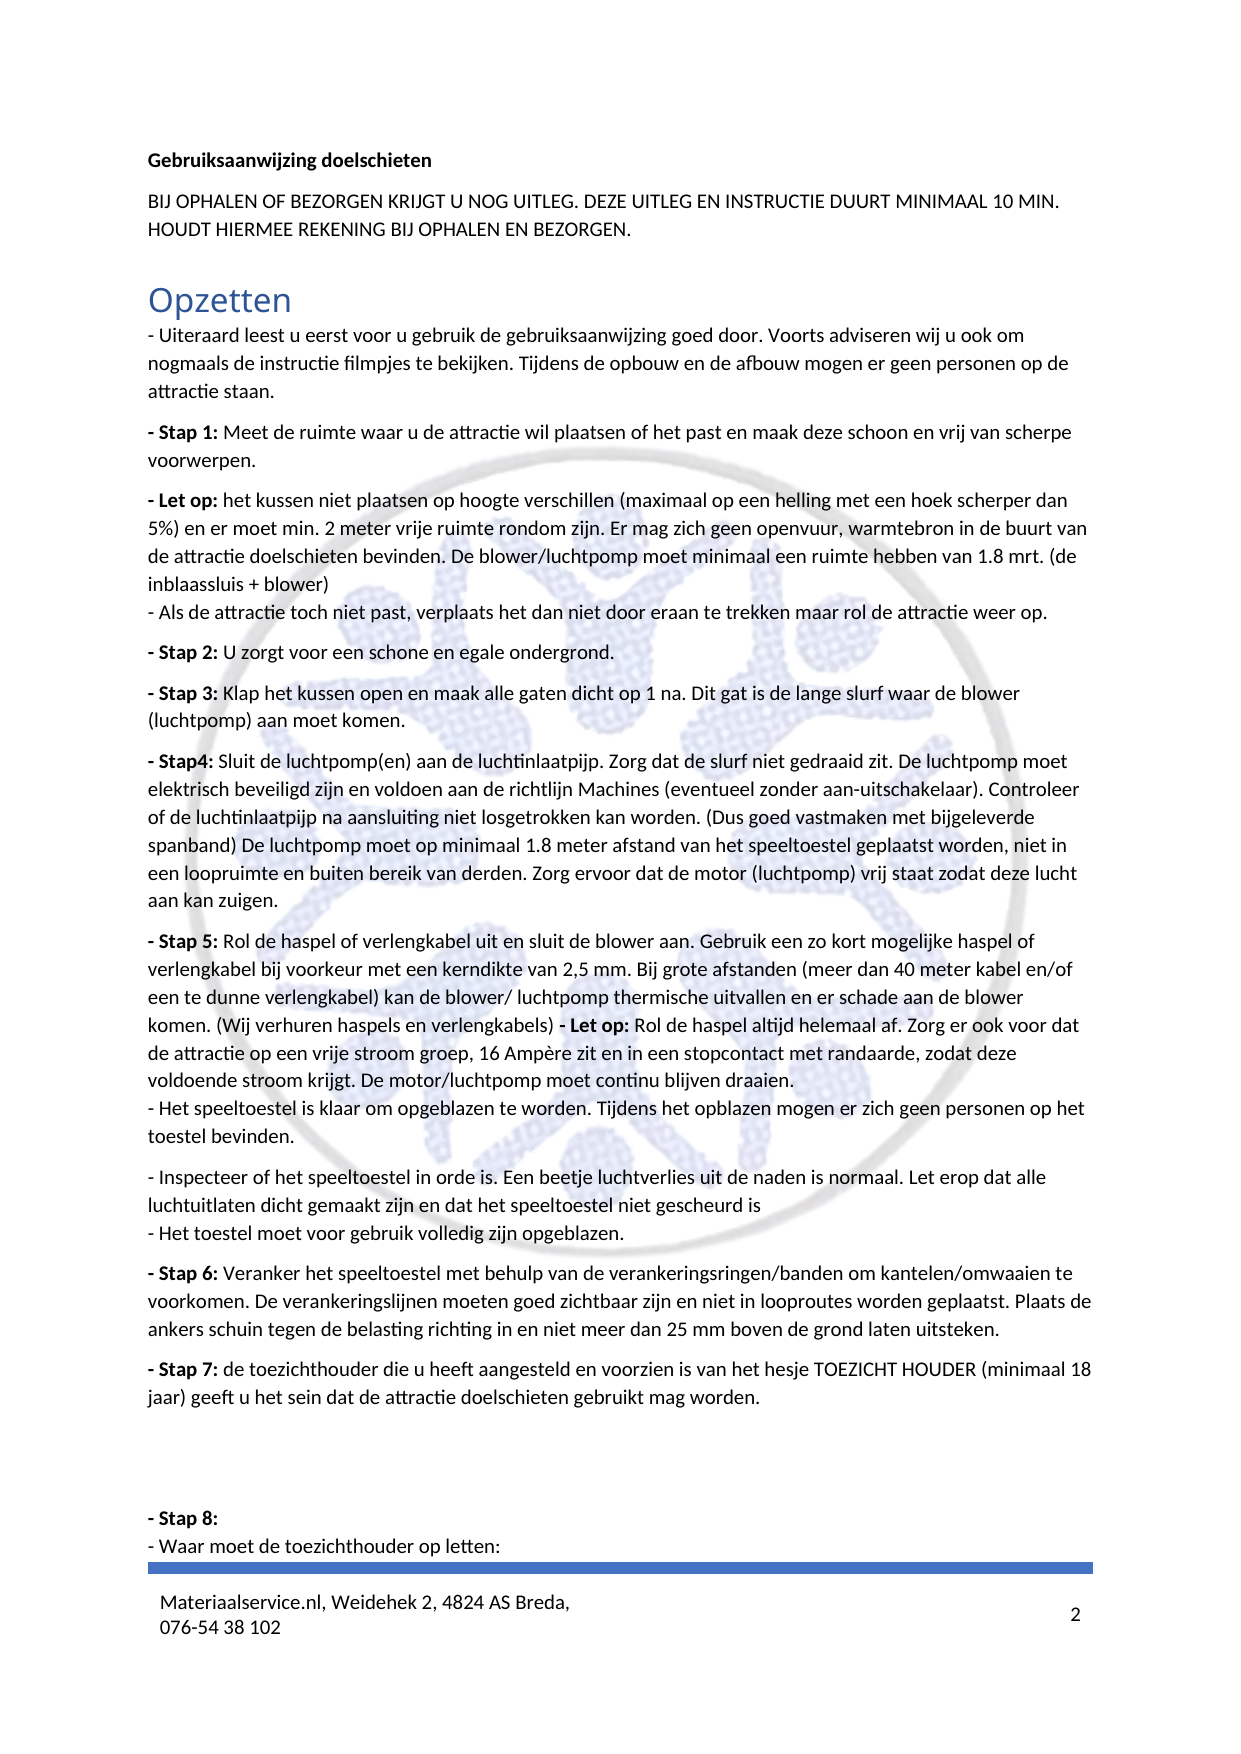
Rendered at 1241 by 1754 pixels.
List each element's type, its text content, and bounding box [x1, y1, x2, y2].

text - Stap 1: Meet de ruimte waar u de attractie wil plaatsen of het past en maak deze schoon en vrij van scherpe voorwerpen. [148, 419, 1093, 472]
text - Stap 5: Rol de haspel of verlengkabel uit en sluit de blower aan. Gebruik een zo kort mogelijke haspel of verlengkabel bij voorkeur met een kerndikte van 2,5 mm. Bij grote afstanden (meer dan 40 meter kabel en/of een te dunne verlengkabel) kan de blower/ luchtpomp thermische uitvallen en er schade aan de blower komen. (Wij verhuren haspels en verlengkabels) - Let op: Rol de haspel altijd helemaal af. Zorg er ook voor dat de attractie op een vrije stroom groep, 16 Ampère zit en in een stopcontact met randaarde, zodat deze voldoende stroom krijgt. De motor/luchtpomp moet continu blijven draaien. - Het speeltoestel is klaar om opgeblazen te worden. Tijdens het opblazen mogen er zich geen personen op het toestel bevinden. [148, 928, 1093, 1149]
text - Stap 3: Klap het kussen open en maak alle gaten dicht op 1 na. Dit gat is de lange slurf waar de blower (luchtpomp) aan moet komen. [148, 680, 1093, 733]
text Gebruiksaanwijzing doelschieten [148, 148, 1093, 173]
text - Stap 6: Veranker het speeltoestel met behulp van de verankeringsringen/banden om kantelen/omwaaien te voorkomen. De verankeringslijnen moeten goed zichtbaar zijn en niet in looproutes worden geplaatst. Plaats de ankers schuin tegen de belasting richting in en niet meer dan 25 mm boven de grond laten uitsteken. [148, 1260, 1093, 1341]
text - Uiteraard leest u eerst voor u gebruik de gebruiksaanwijzing goed door. Voorts adviseren wij u ook om nogmaals de instructie filmpjes te bekijken. Tijdens de opbouw en de afbouw mogen er geen personen op de attractie staan. [148, 323, 1093, 404]
subtitle Opzetten [148, 277, 1093, 323]
text - Stap4: Sluit de luchtpomp(en) aan de luchtinlaatpijp. Zorg dat de slurf niet gedraaid zit. De luchtpomp moet elektrisch beveiligd zijn en voldoen aan de richtlijn Machines (eventueel zonder aan-uitschakelaar). Controleer of de luchtinlaatpijp na aansluiting niet losgetrokken kan worden. (Dus goed vastmaken met bijgeleverde spanband) De luchtpomp moet op minimaal 1.8 meter afstand van het speeltoestel geplaatst worden, niet in een loopruimte en buiten bereik van derden. Zorg ervoor dat de motor (luchtpomp) vrij staat zodat deze lucht aan kan zuigen. [148, 748, 1093, 913]
text - Let op: het kussen niet plaatsen op hoogte verschillen (maximaal op een helling met een hoek scherper dan 5%) en er moet min. 2 meter vrije ruimte rondom zijn. Er mag zich geen openvuur, warmtebron in de buurt van de attractie doelschieten bevinden. De blower/luchtpomp moet minimaal een ruimte hebben van 1.8 mrt. (de inblaassluis + blower) - Als de attractie toch niet past, verplaats het dan niet door eraan te trekken maar rol de attractie weer op. [148, 487, 1093, 624]
text BIJ OPHALEN OF BEZORGEN KRIJGT U NOG UITLEG. DEZE UITLEG EN INSTRUCTIE DUURT MINIMAAL 10 MIN. HOUDT HIERMEE REKENING BIJ OPHALEN EN BEZORGEN. [148, 188, 1093, 241]
text - Stap 2: U zorgt voor een schone en egale ondergrond. [148, 639, 1093, 665]
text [148, 1506, 1093, 1559]
text - Stap 7: de toezichthouder die u heeft aangesteld en voorzien is van het hesje TOEZICHT HOUDER (minimaal 18 jaar) geeft u het sein dat de attractie doelschieten gebruikt mag worden. [148, 1356, 1093, 1410]
text - Inspecteer of het speeltoestel in orde is. Een beetje luchtverlies uit de naden is normaal. Let erop dat alle luchtuitlaten dicht gemaakt zijn en dat het speeltoestel niet gescheurd is - Het toestel moet voor gebruik volledig zijn opgeblazen. [148, 1164, 1093, 1245]
